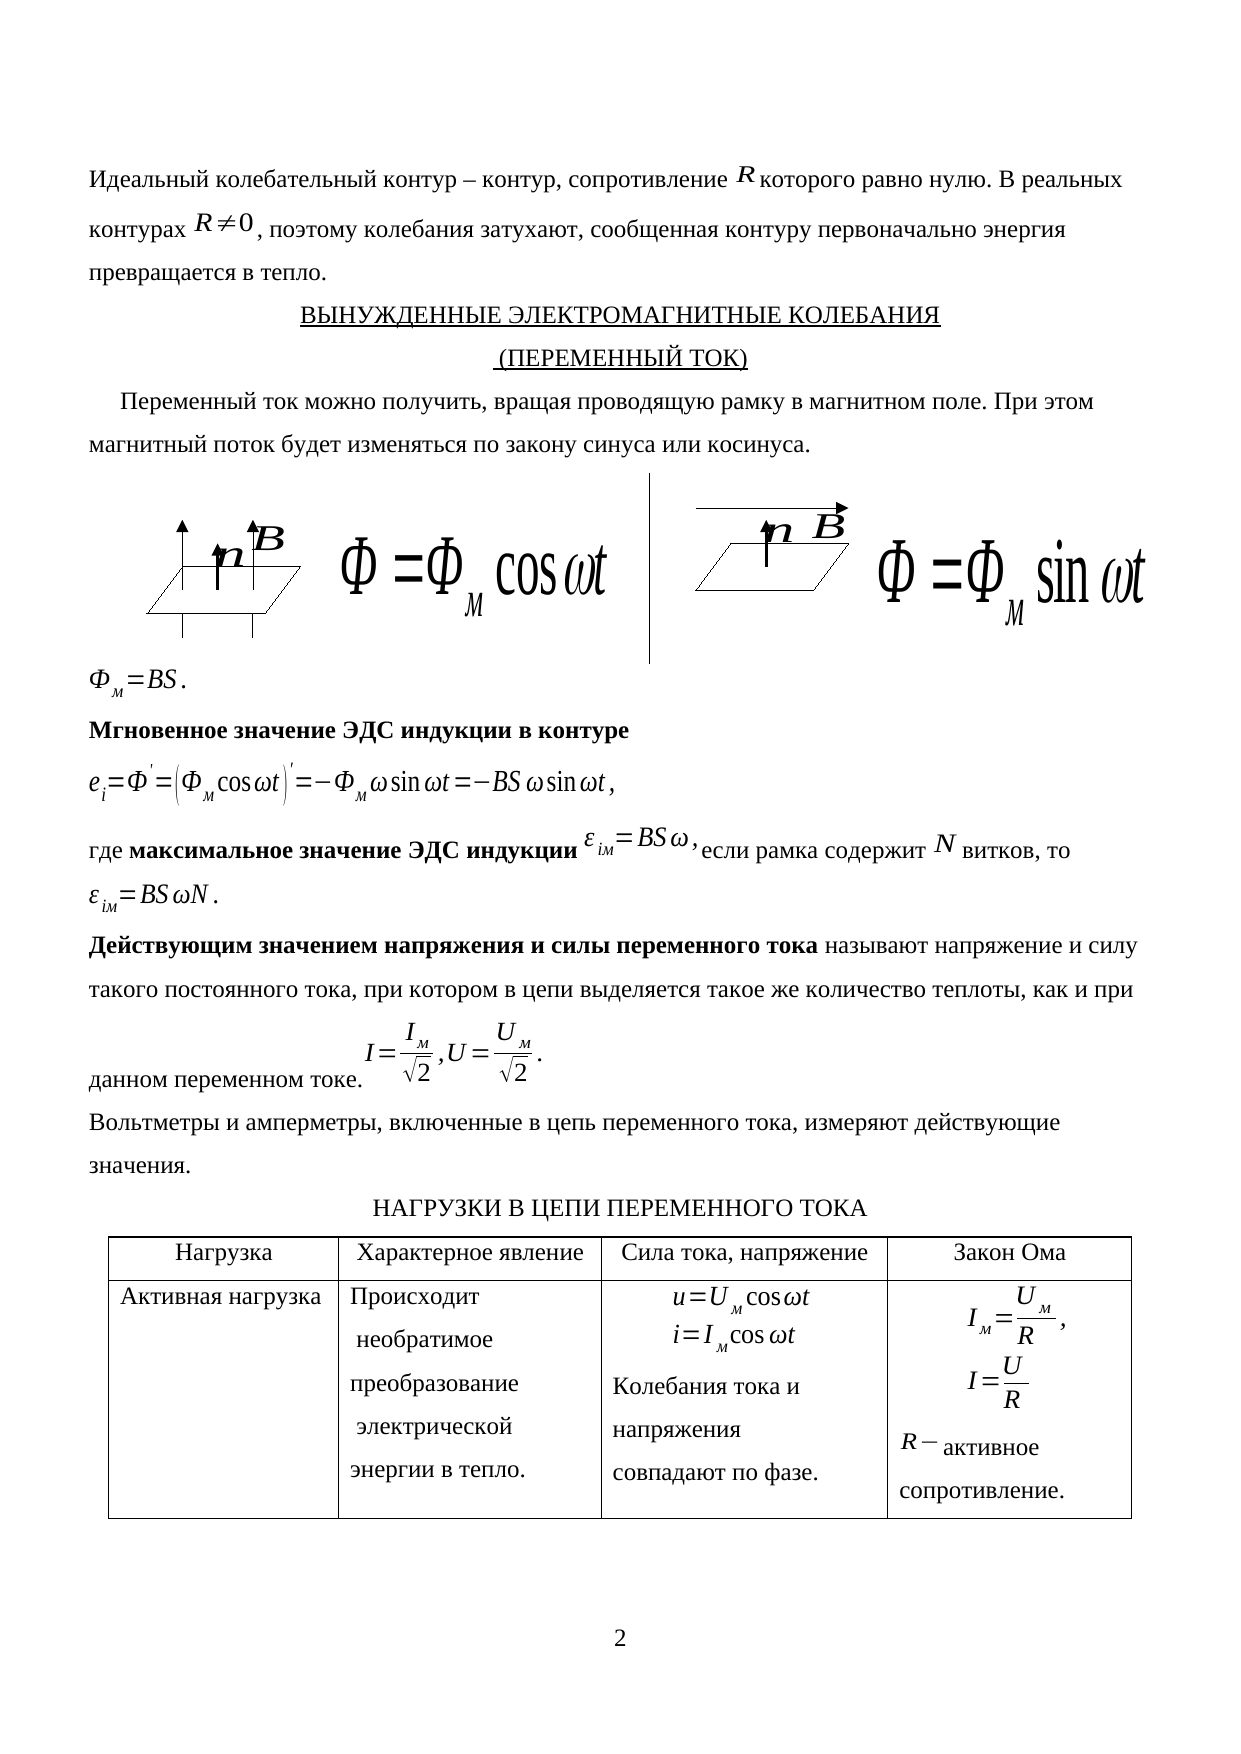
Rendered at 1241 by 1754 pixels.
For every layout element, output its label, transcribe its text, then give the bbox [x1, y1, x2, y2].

table_cell активное сопротивление. [888, 1281, 1131, 1518]
text Действующим значением напряжения и силы переменного тока называют напряжение и силу такого постоянного тока, при котором в цепи выделяется такое же количество теплоты, как и при данном переменном токе. [89, 931, 1152, 1093]
text Переменный ток можно получить, вращая проводящую рамку в магнитном поле. При этом магнитный поток будет изменяться по закону синуса или косинуса. [89, 386, 1152, 458]
table_cell Колебания тока и напряжения совпадают по фазе. [602, 1281, 887, 1518]
table_header Сила тока, напряжение [602, 1238, 887, 1280]
text (ПЕРЕМЕННЫЙ ТОК) [89, 343, 1152, 372]
table_header [650, 473, 1163, 664]
table_header Характерное явление [339, 1238, 601, 1280]
table_header Нагрузка [109, 1238, 338, 1280]
table_cell Происходит необратимое преобразование электрической энергии в тепло. [339, 1281, 601, 1518]
table_cell Активная нагрузка [109, 1281, 338, 1518]
text ВЫНУЖДЕННЫЕ ЭЛЕКТРОМАГНИТНЫЕ КОЛЕБАНИЯ [89, 300, 1152, 329]
text Вольтметры и амперметры, включенные в цепь переменного тока, измеряют действующие значения. [89, 1107, 1152, 1179]
text НАГРУЗКИ В ЦЕПИ ПЕРЕМЕННОГО ТОКА [89, 1193, 1152, 1222]
text Идеальный колебательный контур – контур, сопротивление которого равно нулю. В реальных контурах , поэтому колебания затухают, сообщенная контуру первоначально энергия превращается в тепло. [89, 118, 1152, 286]
text Мгновенное значение ЭДС индукции в контуре [89, 716, 1152, 807]
text где максимальное значение ЭДС индукции если рамка содержит витков, то [89, 821, 1152, 916]
table_header [112, 473, 649, 664]
table_header Закон Ома [888, 1238, 1131, 1280]
